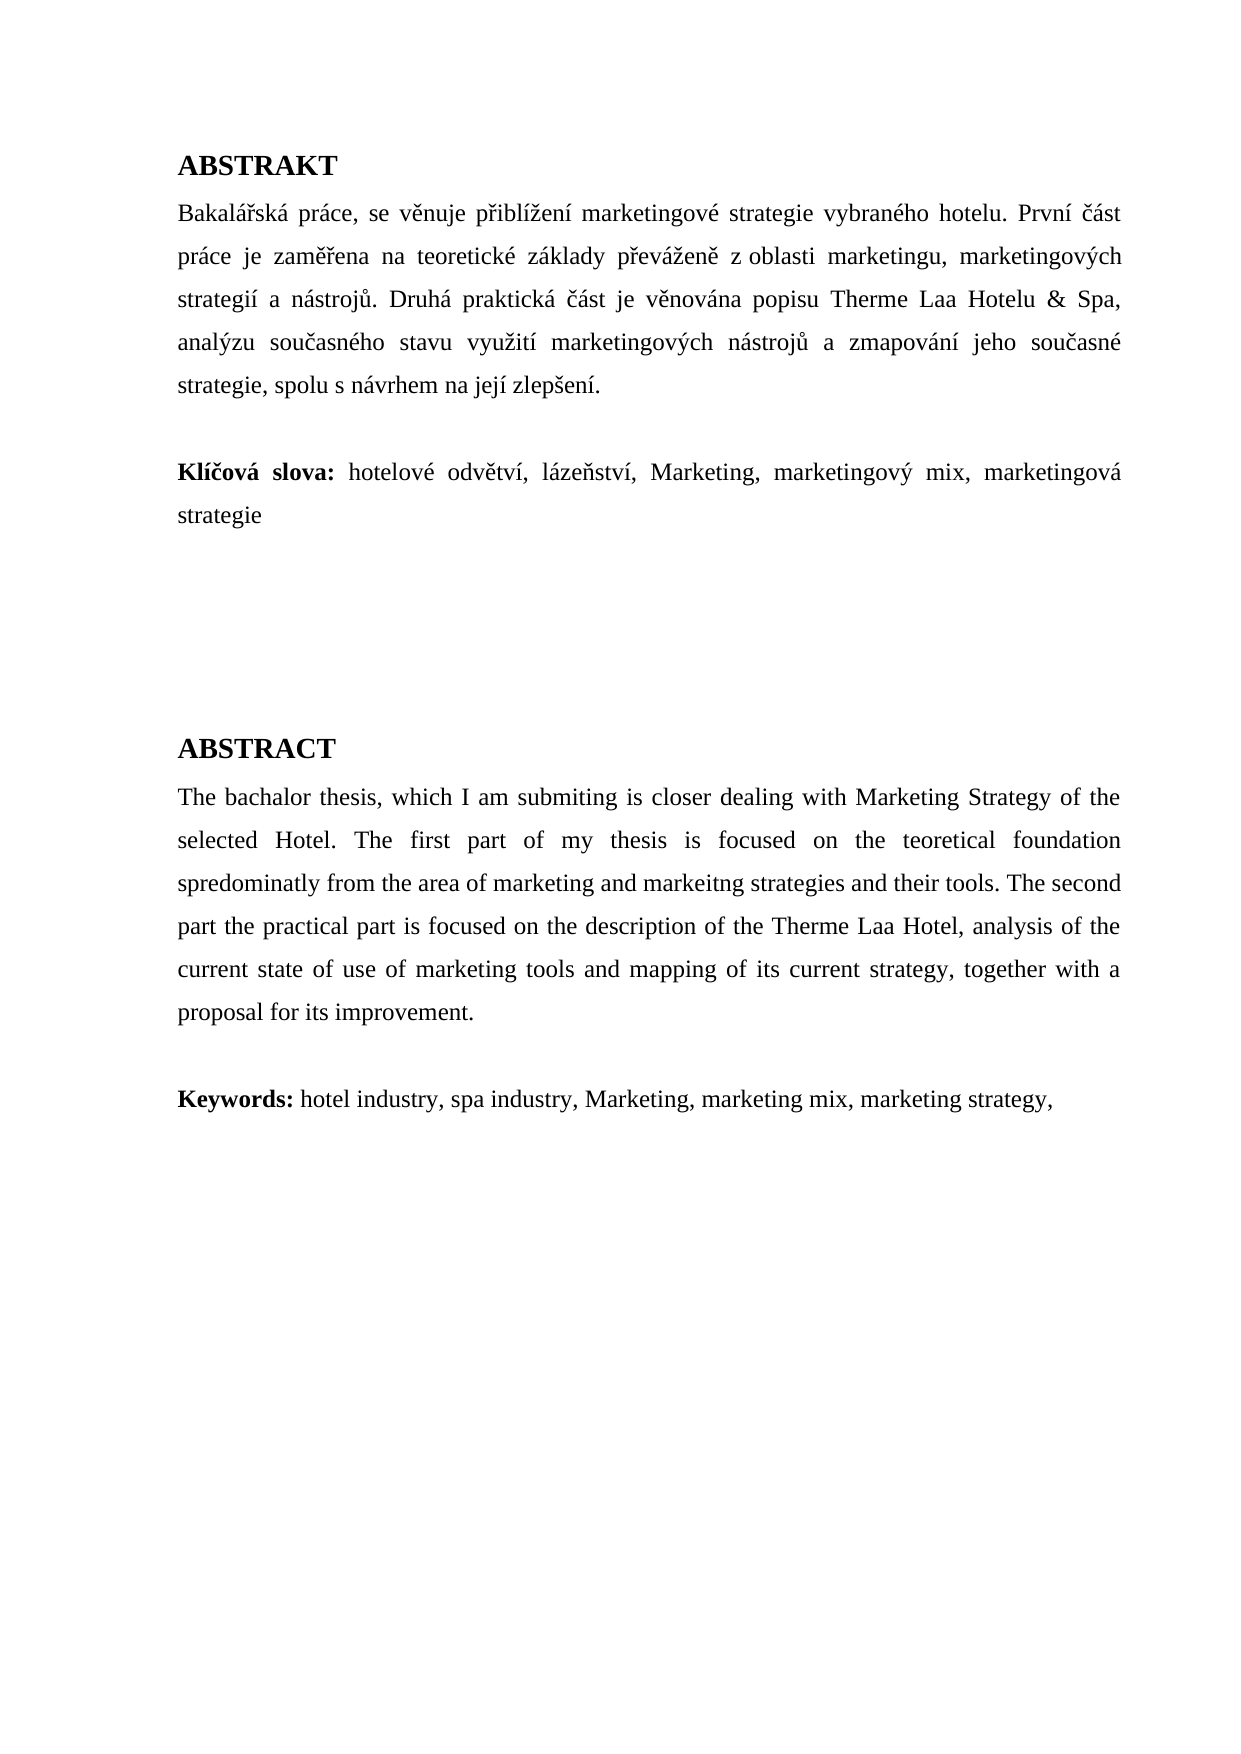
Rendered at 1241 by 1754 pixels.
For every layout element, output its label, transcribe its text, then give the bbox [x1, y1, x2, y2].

text ABSTRACT [177, 731, 1122, 765]
text ABSTRAKT [177, 148, 1122, 181]
text Klíčová slova: hotelové odvětví, lázeňství, Marketing, marketingový mix, marketingová strategie [177, 457, 1122, 529]
text Bakalářská práce, se věnuje přiblížení marketingové strategie vybraného hotelu. První část práce je zaměřena na teoretické základy převáženě z oblasti marketingu, marketingových strategií a nástrojů. Druhá praktická část je věnována popisu Therme Laa Hotelu & Spa, analýzu současného stavu využití marketingových nástrojů a zmapování jeho současné strategie, spolu s návrhem na její zlepšení. [177, 198, 1122, 399]
text Keywords: hotel industry, spa industry, Marketing, marketing mix, marketing strategy, [177, 1084, 1122, 1112]
text The bachalor thesis, which I am submiting is closer dealing with Marketing Strategy of the selected Hotel. The first part of my thesis is focused on the teoretical foundation spredominatly from the area of marketing and markeitng strategies and their tools. The second part the practical part is focused on the description of the Therme Laa Hotel, analysis of the current state of use of marketing tools and mapping of its current strategy, together with a proposal for its improvement. [177, 782, 1122, 1026]
